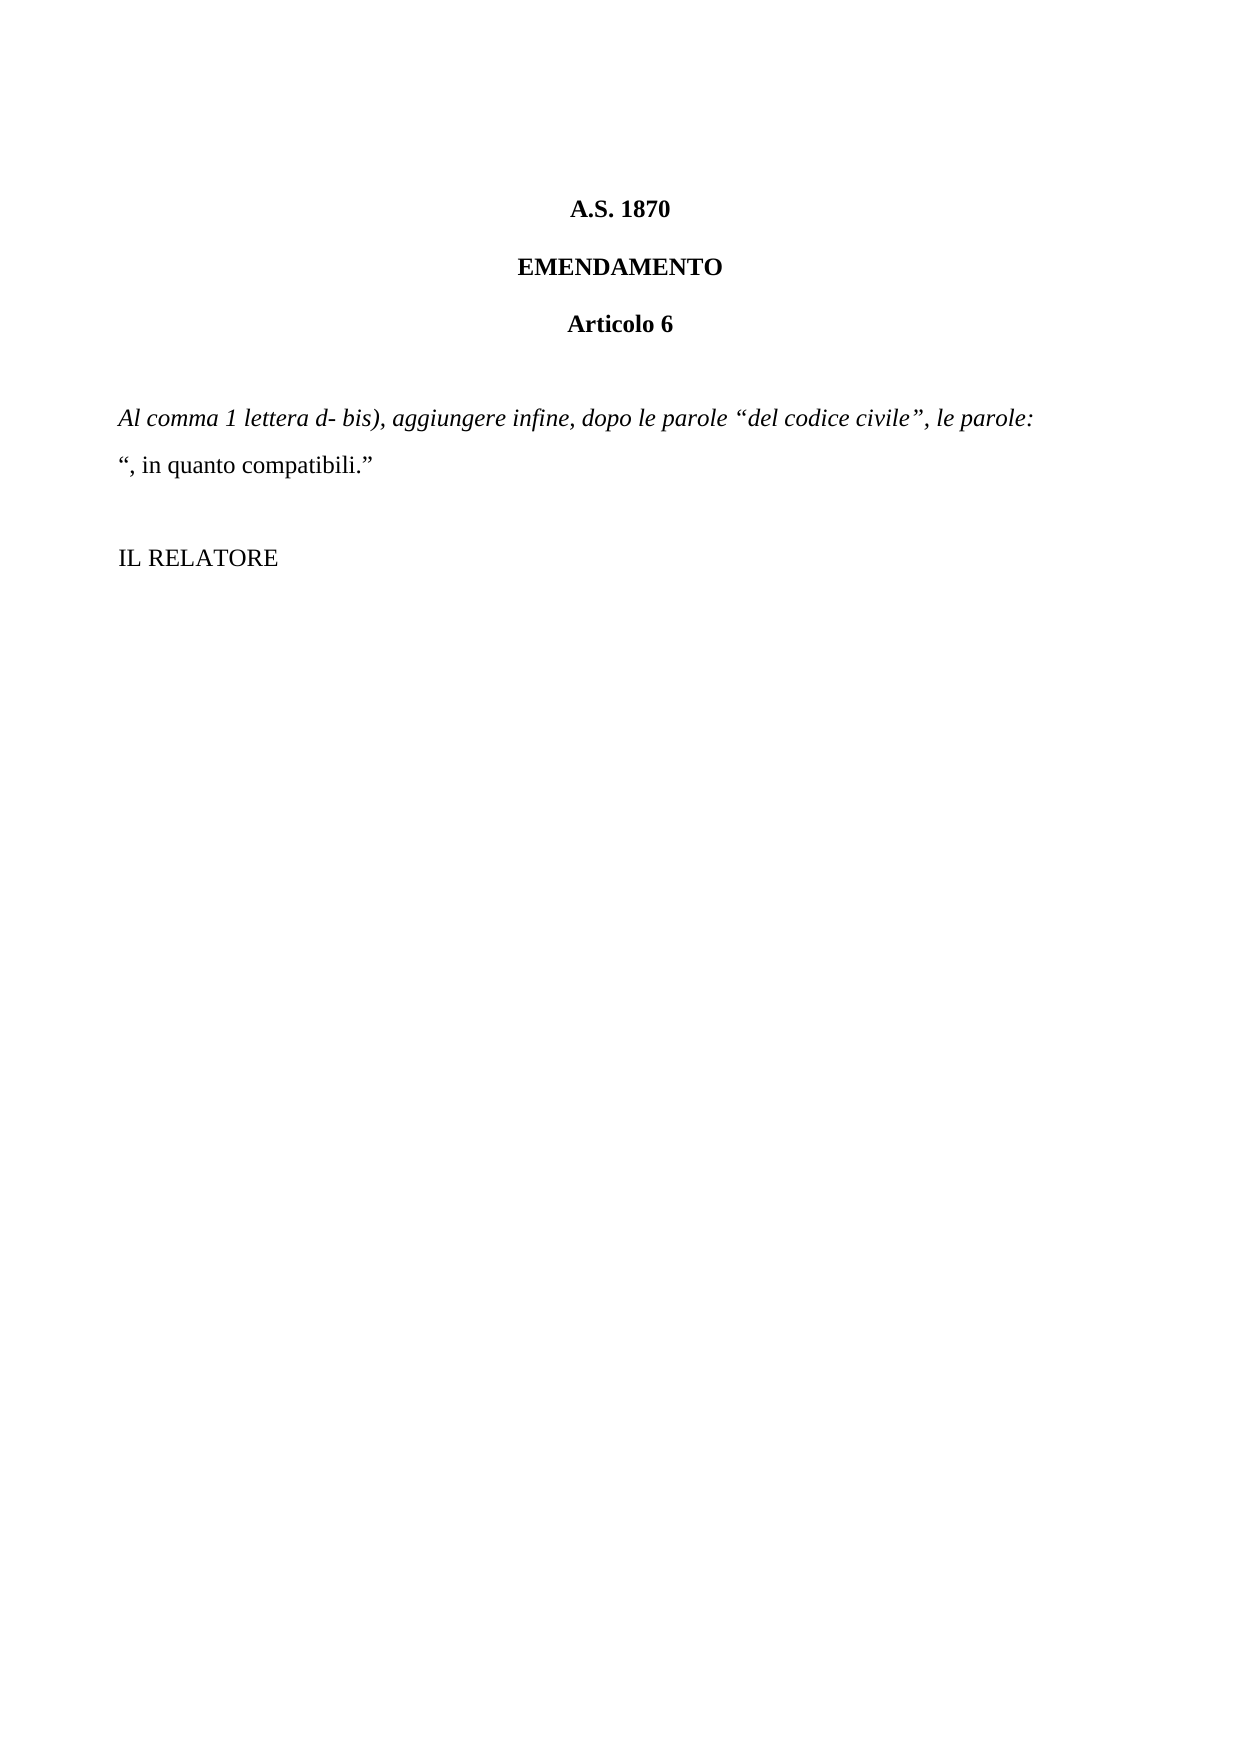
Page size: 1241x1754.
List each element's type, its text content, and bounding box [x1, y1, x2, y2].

text A.S. 1870 [118, 194, 1122, 223]
text Al comma 1 lettera d- bis), aggiungere infine, dopo le parole “del codice civile”, le parole: [118, 403, 1122, 432]
text IL RELATORE [118, 543, 1122, 572]
text “, in quanto compatibili.” [118, 450, 1122, 478]
text Articolo 6 [118, 309, 1122, 338]
text EMENDAMENTO [118, 252, 1122, 281]
